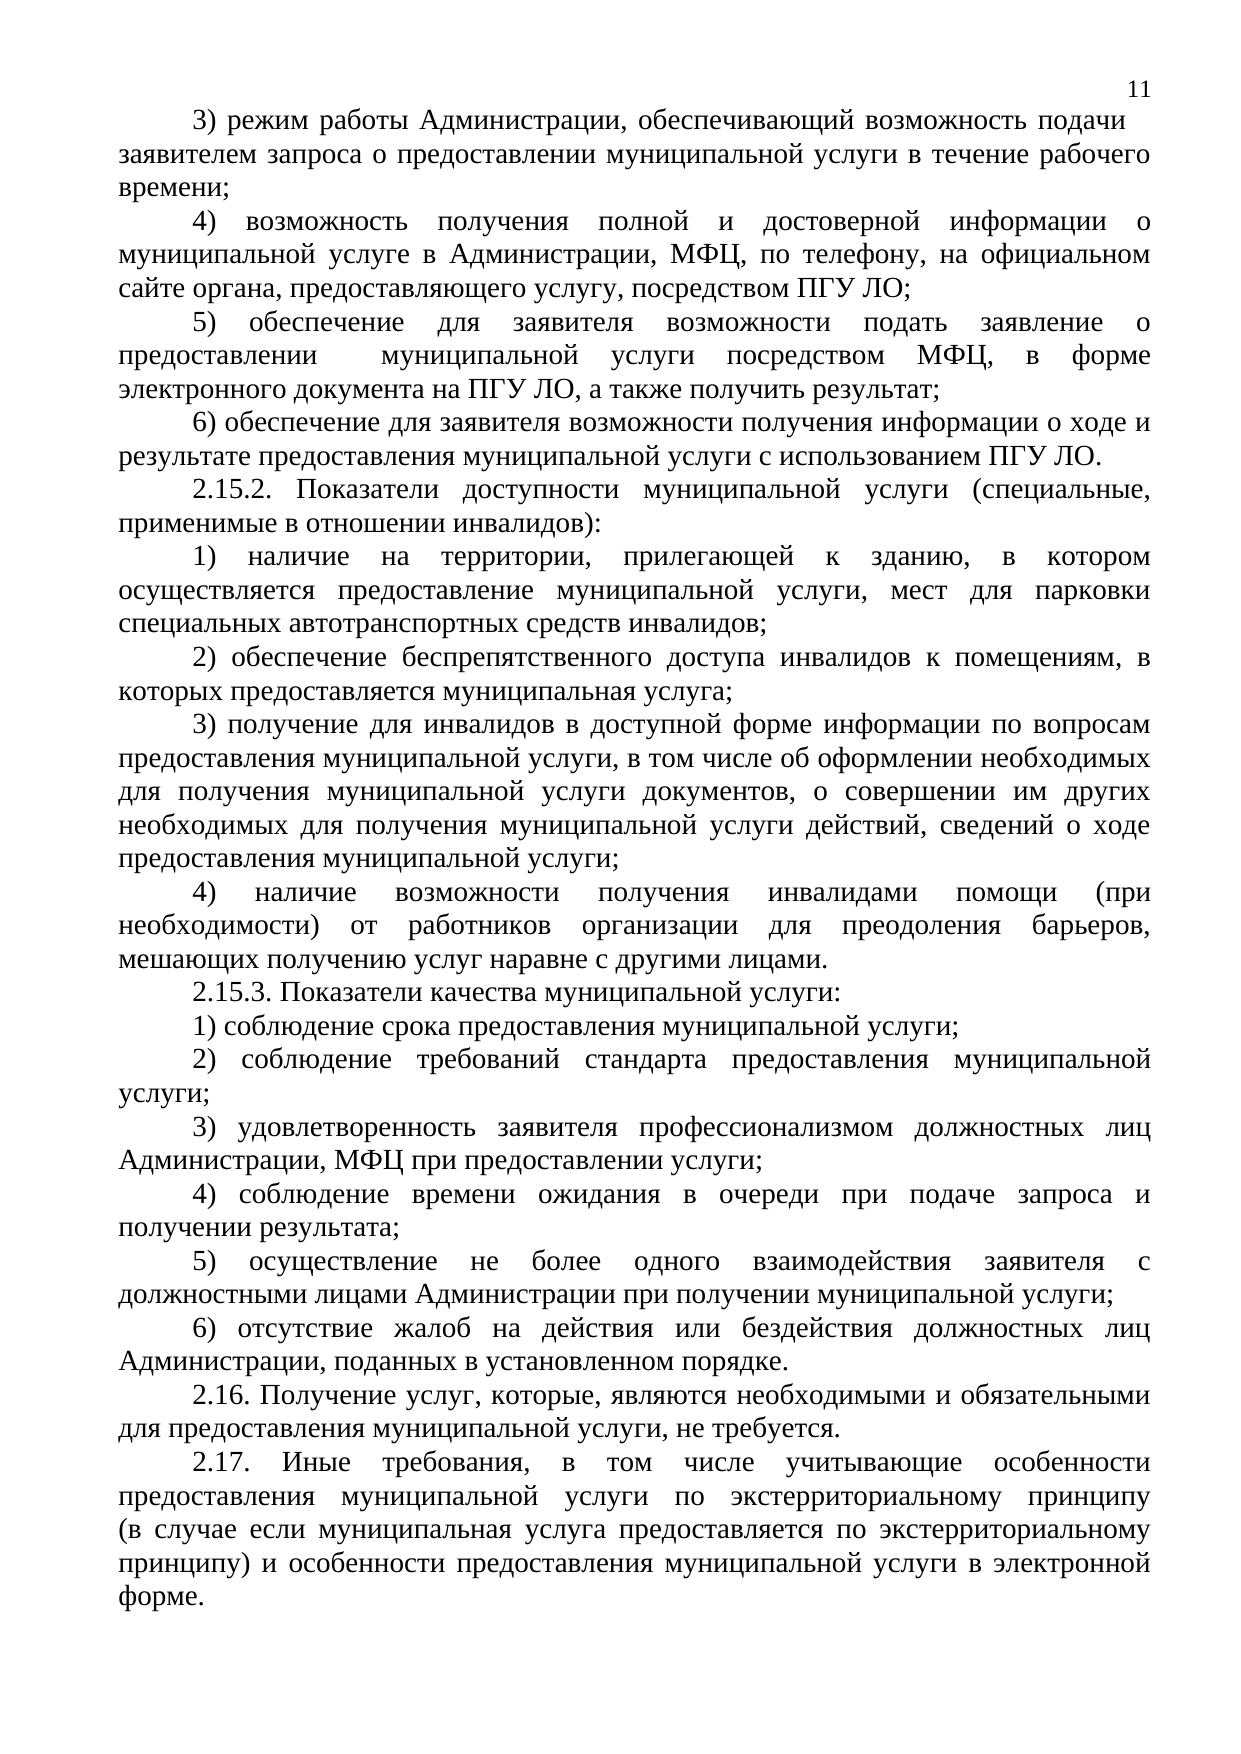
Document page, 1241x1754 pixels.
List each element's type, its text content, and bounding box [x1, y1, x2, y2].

text 6) обеспечение для заявителя возможности получения информации о ходе и результате предоставления муниципальной услуги с использованием ПГУ ЛО. [118, 404, 1152, 471]
text 2.17. Иные требования, в том числе учитывающие особенности предоставления муниципальной услуги по экстерриториальному принципу (в случае если муниципальная услуга предоставляется по экстерриториальному принципу) и особенности предоставления муниципальной услуги в электронной форме. [118, 1444, 1152, 1612]
text 2.15.3. Показатели качества муниципальной услуги: [118, 974, 1152, 1008]
text 5) осуществление не более одного взаимодействия заявителя с должностными лицами Администрации при получении муниципальной услуги; [118, 1243, 1152, 1310]
text 2) обеспечение беспрепятственного доступа инвалидов к помещениям, в которых предоставляется муниципальная услуга; [118, 639, 1152, 706]
text 6) отсутствие жалоб на действия или бездействия должностных лиц Администрации, поданных в установленном порядке. [118, 1310, 1152, 1377]
text 3) получение для инвалидов в доступной форме информации по вопросам предоставления муниципальной услуги, в том числе об оформлении необходимых для получения муниципальной услуги документов, о совершении им других необходимых для получения муниципальной услуги действий, сведений о ходе предоставления муниципальной услуги; [118, 706, 1152, 874]
text 2.15.2. Показатели доступности муниципальной услуги (специальные, применимые в отношении инвалидов): [118, 471, 1152, 538]
text 2.16. Получение услуг, которые, являются необходимыми и обязательными для предоставления муниципальной услуги, не требуется. [118, 1377, 1152, 1444]
text 1) соблюдение срока предоставления муниципальной услуги; [118, 1008, 1152, 1042]
text 5) обеспечение для заявителя возможности подать заявление о предоставлении муниципальной услуги посредством МФЦ, в форме электронного документа на ПГУ ЛО, а также получить результат; [118, 304, 1152, 404]
text 4) возможность получения полной и достоверной информации о муниципальной услуге в Администрации, МФЦ, по телефону, на официальном сайте органа, предоставляющего услугу, посредством ПГУ ЛО; [118, 203, 1152, 304]
text 4) наличие возможности получения инвалидами помощи (при необходимости) от работников организации для преодоления барьеров, мешающих получению услуг наравне с другими лицами. [118, 874, 1152, 974]
text 3) режим работы Администрации, обеспечивающий возможность подачи заявителем запроса о предоставлении муниципальной услуги в течение рабочего времени; [118, 102, 1152, 203]
text 3) удовлетворенность заявителя профессионализмом должностных лиц Администрации, МФЦ при предоставлении услуги; [118, 1109, 1152, 1176]
text 2) соблюдение требований стандарта предоставления муниципальной услуги; [118, 1042, 1152, 1109]
text 4) соблюдение времени ожидания в очереди при подаче запроса и получении результата; [118, 1176, 1152, 1243]
text 1) наличие на территории, прилегающей к зданию, в котором осуществляется предоставление муниципальной услуги, мест для парковки специальных автотранспортных средств инвалидов; [118, 538, 1152, 639]
